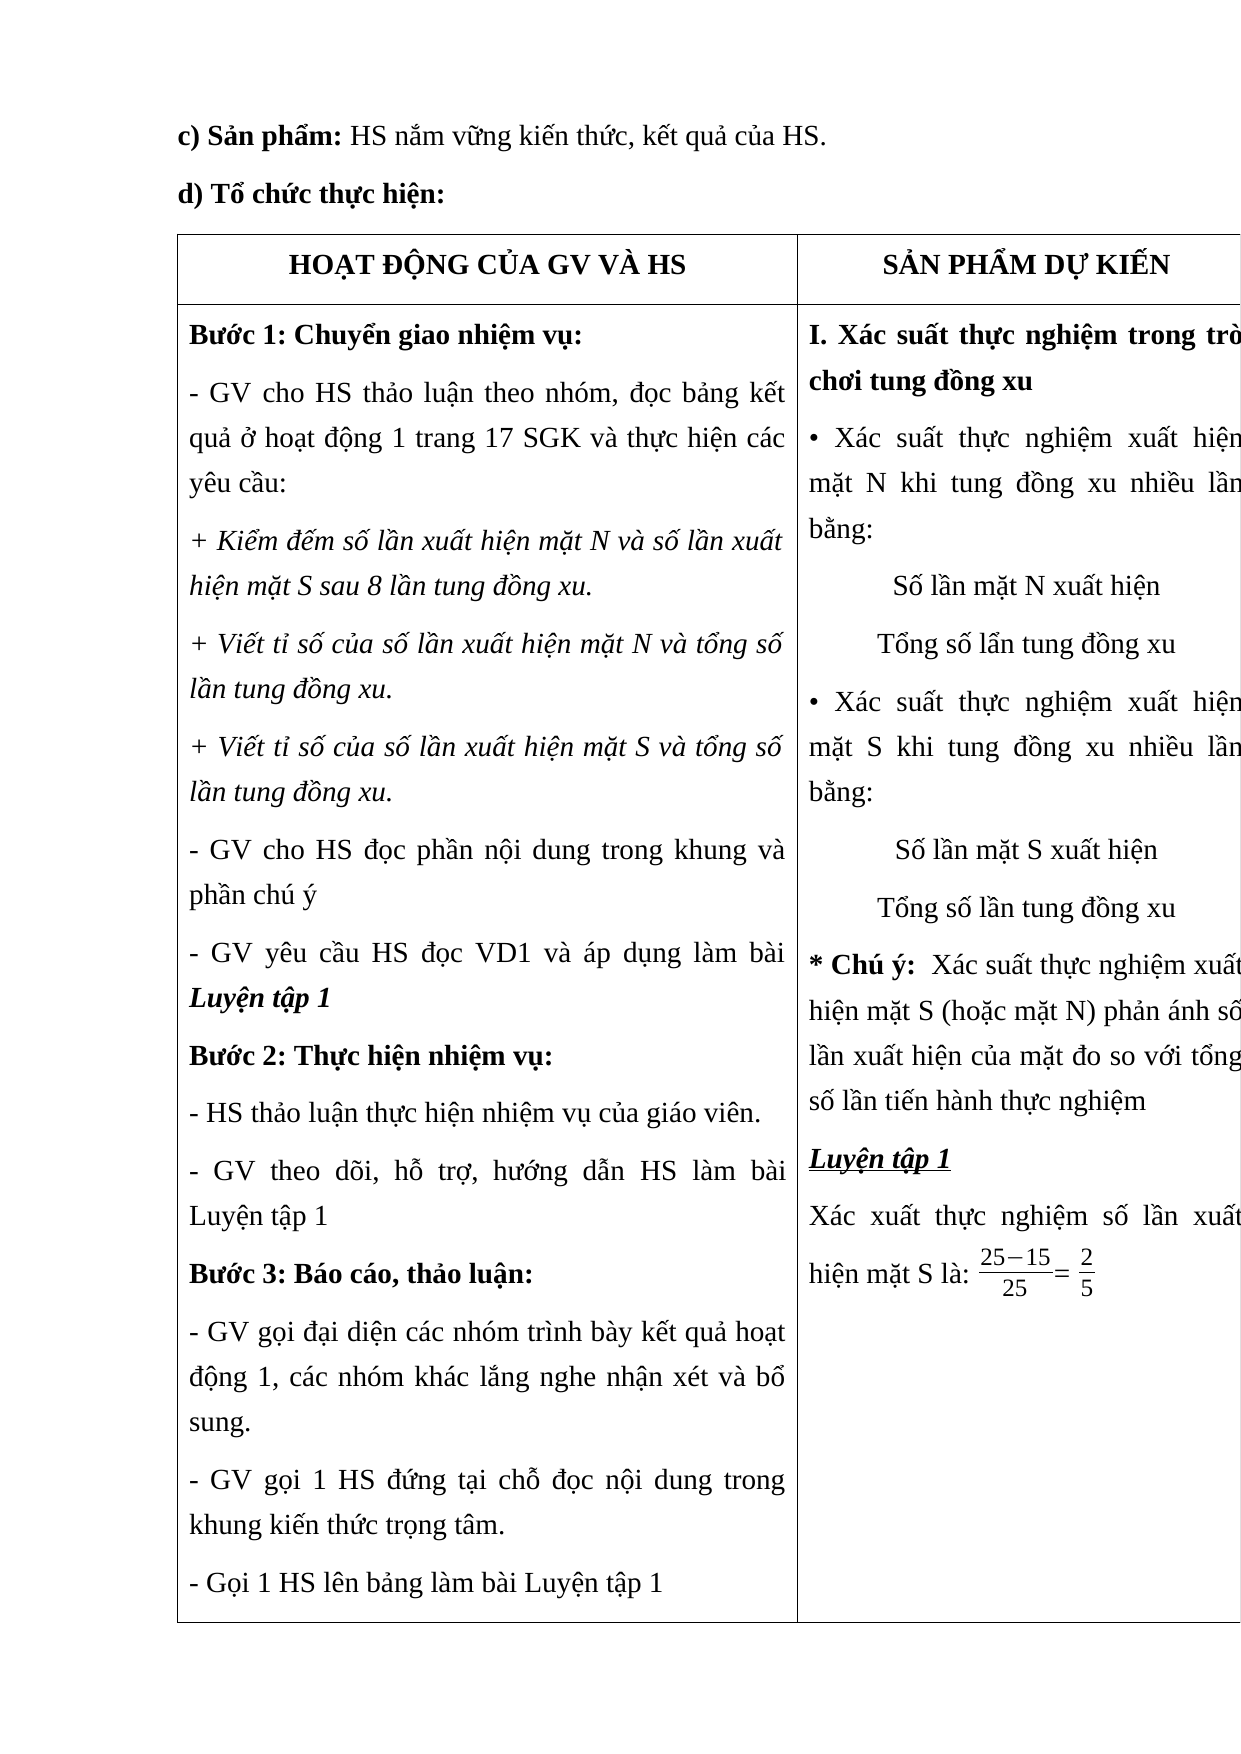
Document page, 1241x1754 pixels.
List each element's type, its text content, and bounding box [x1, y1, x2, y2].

table_header HOẠT ĐỘNG CỦA GV VÀ HS [178, 235, 797, 304]
text c) Sản phẩm: HS nắm vững kiến thức, kết quả của HS. [177, 118, 1122, 152]
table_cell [798, 305, 1240, 1622]
text d) Tổ chức thực hiện: [177, 176, 1122, 209]
table_header SẢN PHẨM DỰ KIẾN [798, 235, 1240, 304]
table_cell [178, 305, 797, 1622]
